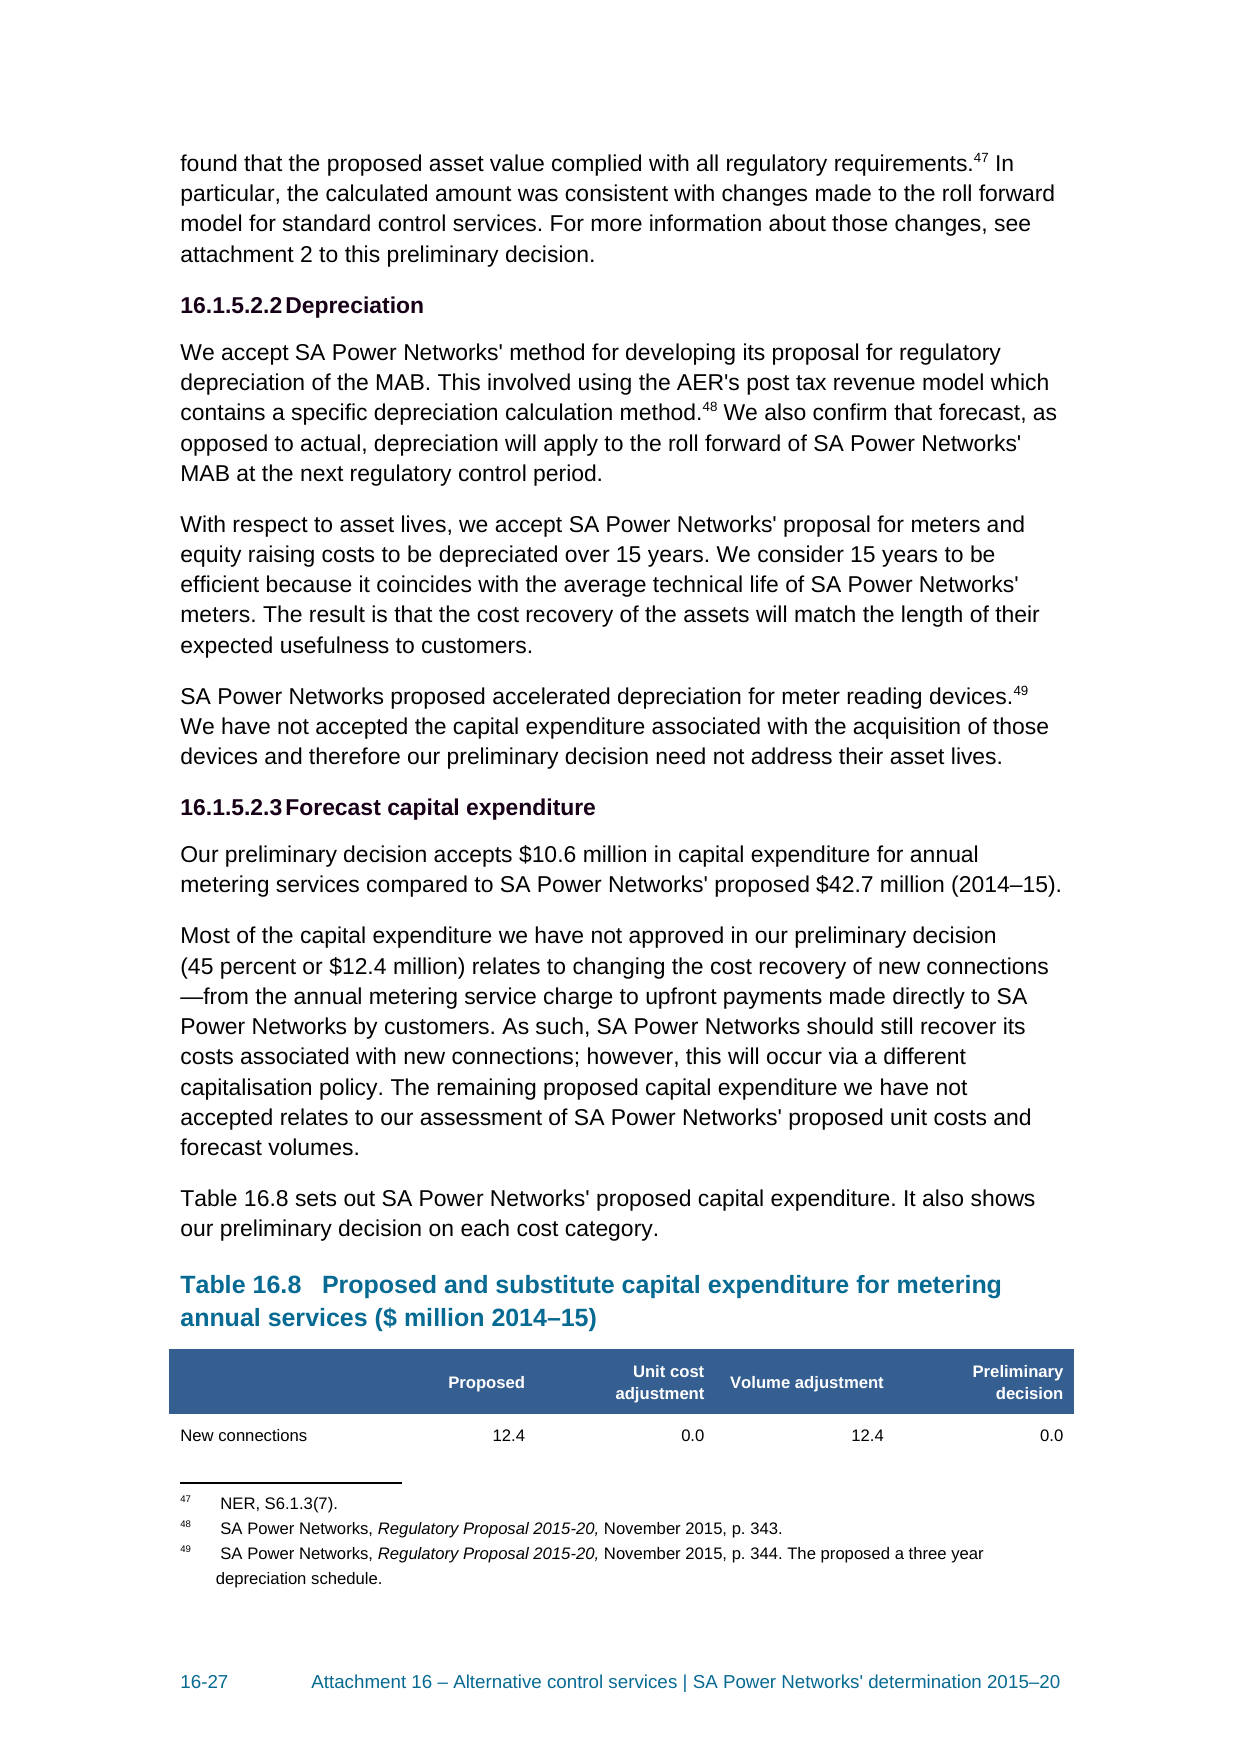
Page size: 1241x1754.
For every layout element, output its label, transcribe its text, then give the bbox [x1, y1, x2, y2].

text SA Power Networks proposed accelerated depreciation for meter reading devices. We have not accepted the capital expenditure associated with the acquisition of those devices and therefore our preliminary decision need not address their asset lives. [180, 683, 1063, 769]
subtitle Depreciation [180, 292, 1063, 318]
text Table 16.8 sets out SA Power Networks' proposed capital expenditure. It also shows our preliminary decision on each cost category. [180, 1185, 1063, 1242]
table_header Volume adjustment [715, 1349, 895, 1414]
table_header [169, 1349, 357, 1414]
picture [567, 1678, 571, 1688]
table_cell 0.0 [895, 1414, 1074, 1457]
picture [492, 1678, 496, 1688]
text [180, 150, 1063, 267]
text With respect to asset lives, we accept SA Power Networks' proposal for meters and equity raising costs to be depreciated over 15 years. We consider 15 years to be efficient because it coincides with the average technical life of SA Power Networks' meters. The result is that the cost recovery of the assets will match the length of their expected usefulness to customers. [180, 511, 1063, 658]
table_cell 12.4 [357, 1414, 536, 1457]
table_header Unit cost adjustment [536, 1349, 715, 1414]
table_cell 0.0 [536, 1414, 715, 1457]
table_header Proposed [357, 1349, 536, 1414]
text We accept SA Power Networks' method for developing its proposal for regulatory depreciation of the MAB. This involved using the AER's post tax revenue model which contains a specific depreciation calculation method. We also confirm that forecast, as opposed to actual, depreciation will apply to the roll forward of SA Power Networks' MAB at the next regulatory control period. [180, 339, 1063, 486]
table_header Preliminary decision [895, 1349, 1074, 1414]
subtitle Forecast capital expenditure [180, 794, 1063, 820]
table_cell 12.4 [715, 1414, 895, 1457]
table_cell New connections [169, 1414, 357, 1457]
text Most of the capital expenditure we have not approved in our preliminary decision (45 percent or $12.4 million) relates to changing the cost recovery of new connections—from the annual metering service charge to upfront payments made directly to SA Power Networks by customers. As such, SA Power Networks should still recover its costs associated with new connections; however, this will occur via a different capitalisation policy. The remaining proposed capital expenditure we have not accepted relates to our assessment of SA Power Networks' proposed unit costs and forecast volumes. [180, 922, 1063, 1160]
text Our preliminary decision accepts $10.6 million in capital expenditure for annual metering services compared to SA Power Networks' proposed $42.7 million (2014–15). [180, 841, 1063, 898]
picture [931, 1678, 935, 1688]
